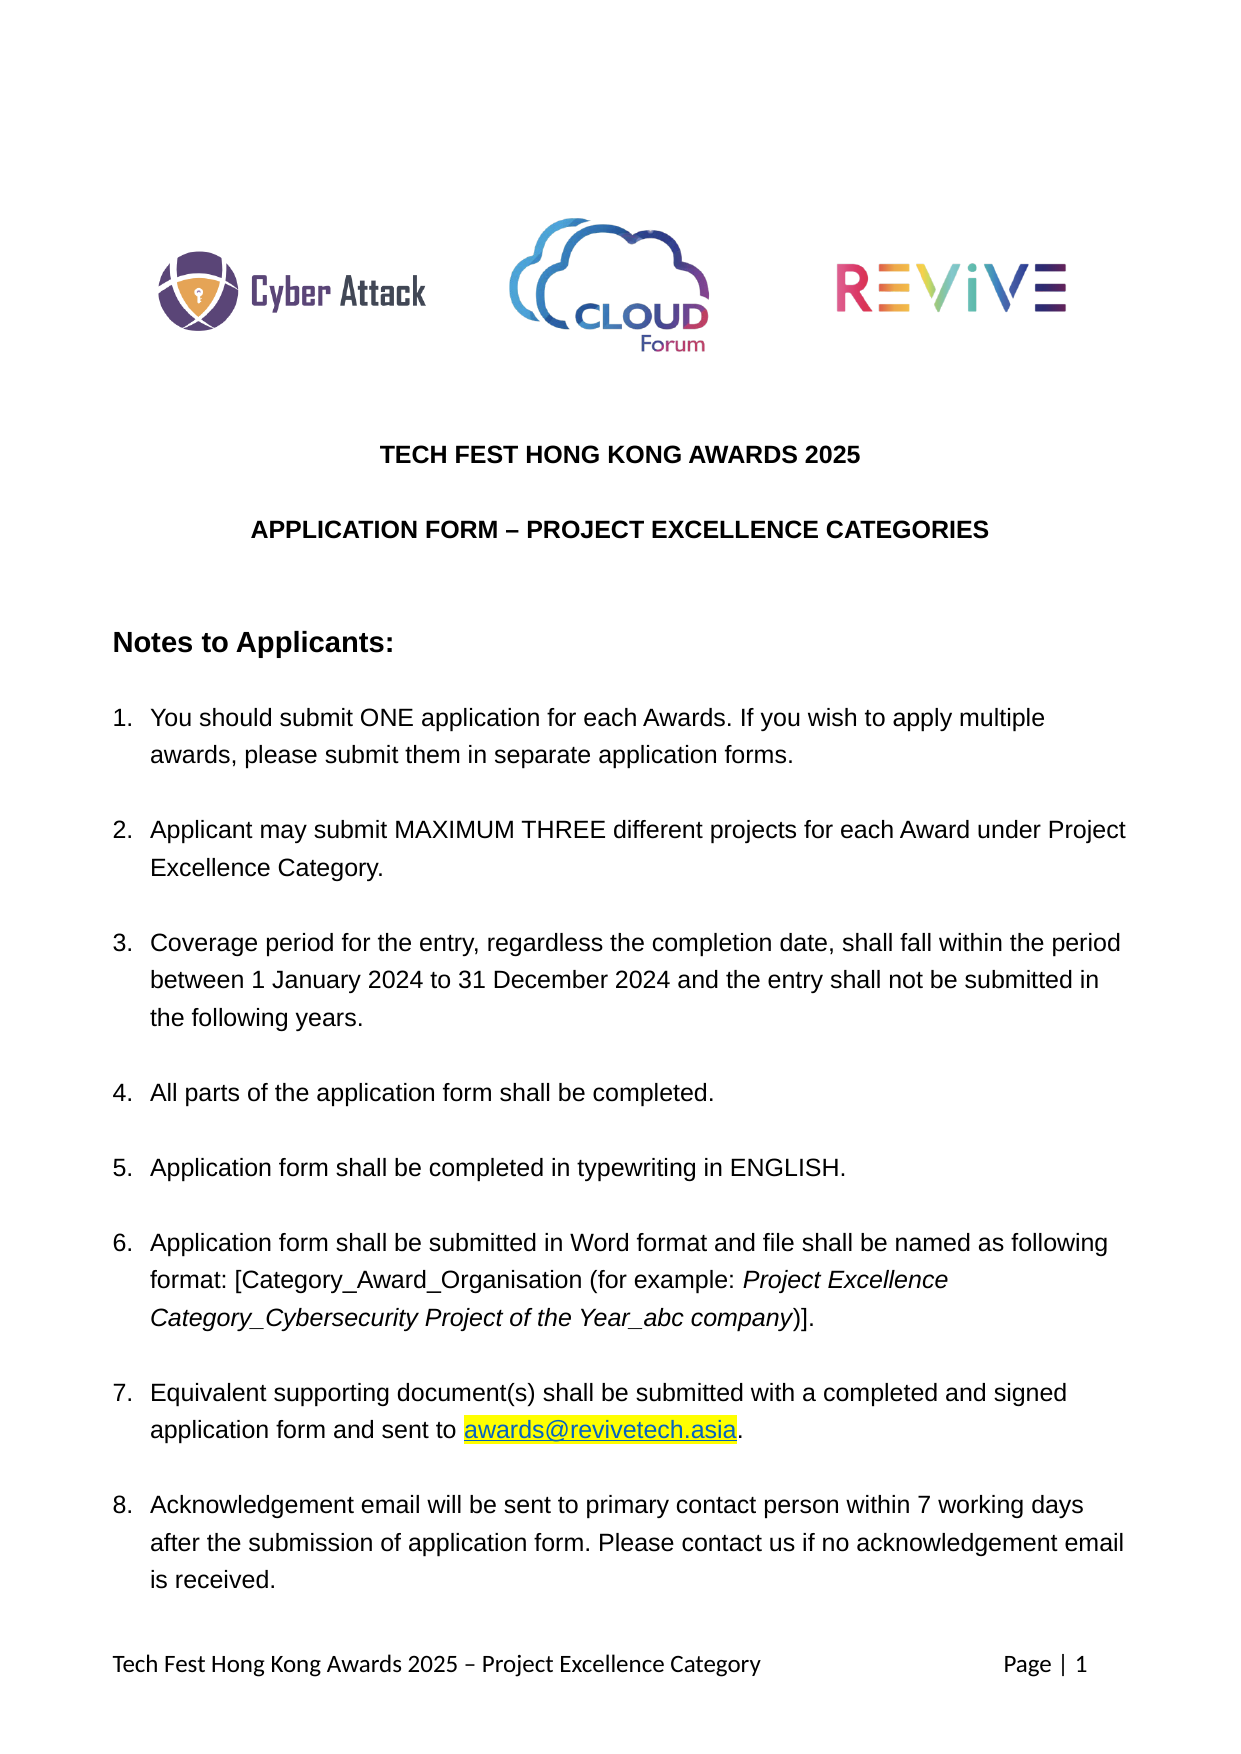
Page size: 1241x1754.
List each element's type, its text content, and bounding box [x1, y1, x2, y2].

list Acknowledgement email will be sent to primary contact person within 7 working days after the submission of application form. Please contact us if no acknowledgement email is received. [112, 1486, 1128, 1598]
text Notes to Applicants: [112, 623, 1128, 661]
text APPLICATION FORM – PROJECT EXCELLENCE CATEGORIES [112, 511, 1128, 548]
list All parts of the application form shall be completed. [112, 1073, 1128, 1111]
list Application form shall be submitted in Word format and file shall be named as following format: [Category_Award_Organisation (for example: Project Excellence Category_Cybersecurity Project of the Year_abc company)]. [112, 1223, 1128, 1336]
picture [132, 173, 1108, 388]
list Coverage period for the entry, regardless the completion date, shall fall within the period between 1 January 2024 to 31 December 2024 and the entry shall not be submitted in the following years. [112, 923, 1128, 1036]
list Application form shall be completed in typewriting in ENGLISH. [112, 1148, 1128, 1186]
list Equivalent supporting document(s) shall be submitted with a completed and signed application form and sent to awards@revivetech.asia. [112, 1373, 1128, 1448]
list Applicant may submit MAXIMUM THREE different projects for each Award under Project Excellence Category. [112, 811, 1128, 886]
text TECH FEST HONG KONG AWARDS 2025 [112, 436, 1128, 473]
list You should submit ONE application for each Awards. If you wish to apply multiple awards, please submit them in separate application forms. [112, 698, 1128, 773]
